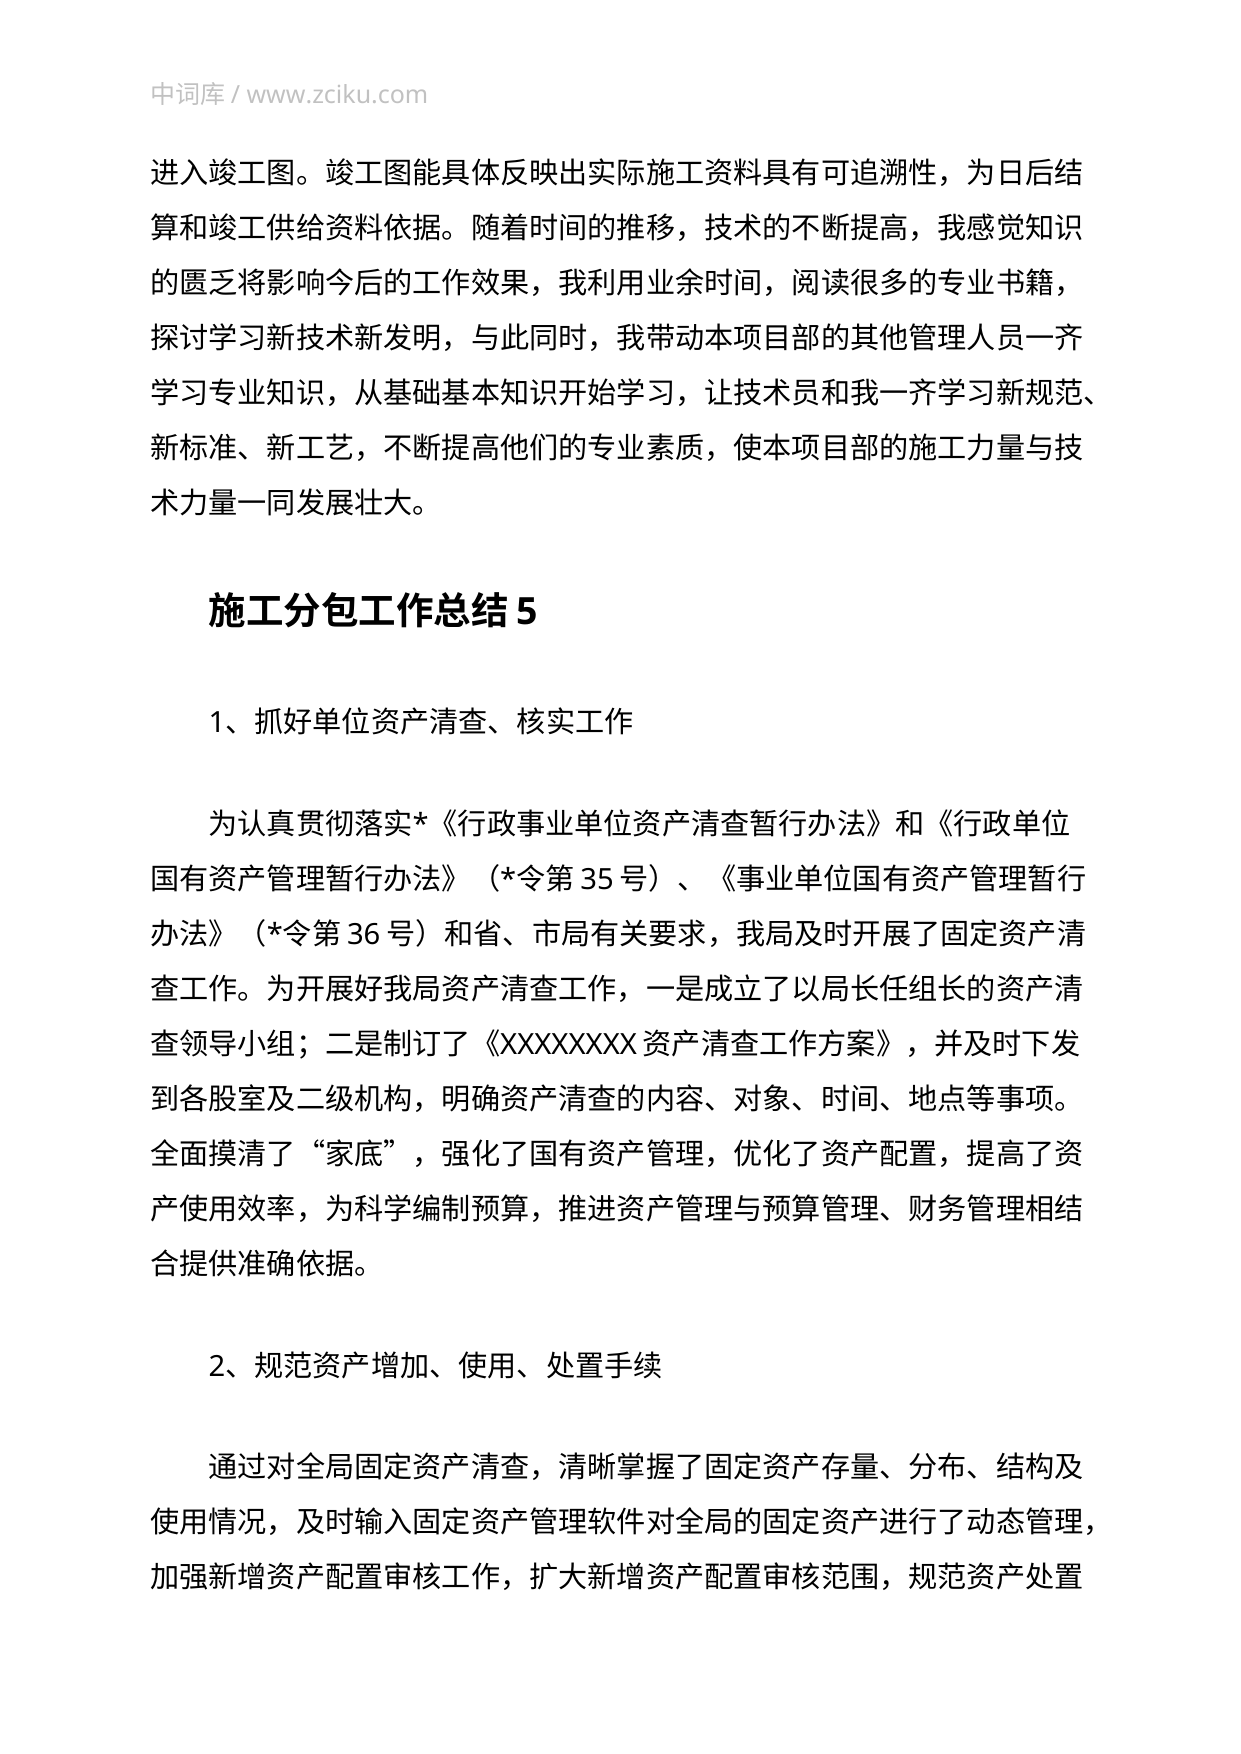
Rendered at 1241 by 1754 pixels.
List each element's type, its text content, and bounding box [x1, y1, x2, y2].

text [150, 1444, 1090, 1596]
text 2、规范资产增加、使用、处置手续 [150, 1342, 1090, 1384]
text 施工分包工作总结5 [150, 581, 1090, 636]
text 1、抓好单位资产清查、核实工作 [150, 699, 1090, 741]
text 为认真贯彻落实*《行政事业单位资产清查暂行办法》和《行政单位国有资产管理暂行办法》（*令第35号）、《事业单位国有资产管理暂行办法》（*令第36号）和省、市局有关要求，我局及时开展了固定资产清查工作。为开展好我局资产清查工作，一是成立了以局长任组长的资产清查领导小组；二是制订了《XXXXXXXX资产清查工作方案》，并及时下发到各股室及二级机构，明确资产清查的内容、对象、时间、地点等事项。全面摸清了“家底”，强化了国有资产管理，优化了资产配置，提高了资产使用效率，为科学编制预算，推进资产管理与预算管理、财务管理相结合提供准确依据。 [150, 801, 1090, 1283]
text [150, 150, 1090, 522]
